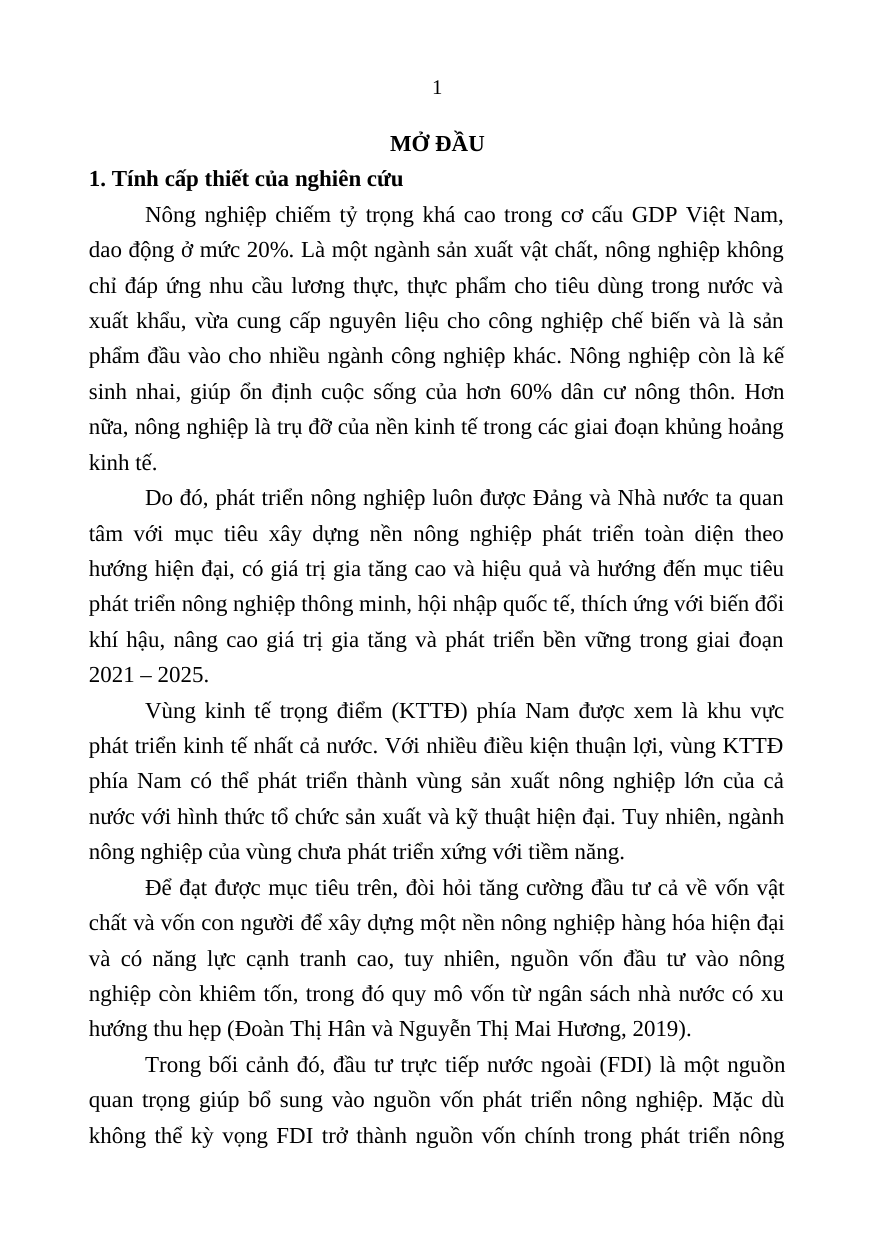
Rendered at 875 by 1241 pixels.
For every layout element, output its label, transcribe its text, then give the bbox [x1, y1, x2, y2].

text Để đạt được mục tiêu trên, đòi hỏi tăng cường đầu tư cả về vốn vật chất và vốn con người để xây dựng một nền nông nghiệp hàng hóa hiện đại và có năng lực cạnh tranh cao, tuy nhiên, nguồn vốn đầu tư vào nông nghiệp còn khiêm tốn, trong đó quy mô vốn từ ngân sách nhà nước có xu hướng thu hẹp (Đoàn Thị Hân và Nguyễn Thị Mai Hương, 2019). [89, 867, 785, 1044]
text Do đó, phát triển nông nghiệp luôn được Đảng và Nhà nước ta quan tâm với mục tiêu xây dựng nền nông nghiệp phát triển toàn diện theo hướng hiện đại, có giá trị gia tăng cao và hiệu quả và hướng đến mục tiêu phát triển nông nghiệp thông minh, hội nhập quốc tế, thích ứng với biến đổi khí hậu, nâng cao giá trị gia tăng và phát triển bền vững trong giai đoạn 2021 – 2025. [89, 477, 785, 690]
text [89, 1044, 785, 1150]
text Nông nghiệp chiếm tỷ trọng khá cao trong cơ cấu GDP Việt Nam, dao động ở mức 20%. Là một ngành sản xuất vật chất, nông nghiệp không chỉ đáp ứng nhu cầu lương thực, thực phẩm cho tiêu dùng trong nước và xuất khẩu, vừa cung cấp nguyên liệu cho công nghiệp chế biến và là sản phẩm đầu vào cho nhiều ngành công nghiệp khác. Nông nghiệp còn là kế sinh nhai, giúp ổn định cuộc sống của hơn 60% dân cư nông thôn. Hơn nữa, nông nghiệp là trụ đỡ của nền kinh tế trong các giai đoạn khủng hoảng kinh tế. [89, 194, 785, 477]
text Vùng kinh tế trọng điểm (KTTĐ) phía Nam được xem là khu vực phát triển kinh tế nhất cả nước. Với nhiều điều kiện thuận lợi, vùng KTTĐ phía Nam có thể phát triển thành vùng sản xuất nông nghiệp lớn của cả nước với hình thức tổ chức sản xuất và kỹ thuật hiện đại. Tuy nhiên, ngành nông nghiệp của vùng chưa phát triển xứng với tiềm năng. [89, 690, 785, 867]
text MỞ ĐẦU [89, 123, 785, 158]
text 1. Tính cấp thiết của nghiên cứu [89, 158, 785, 194]
